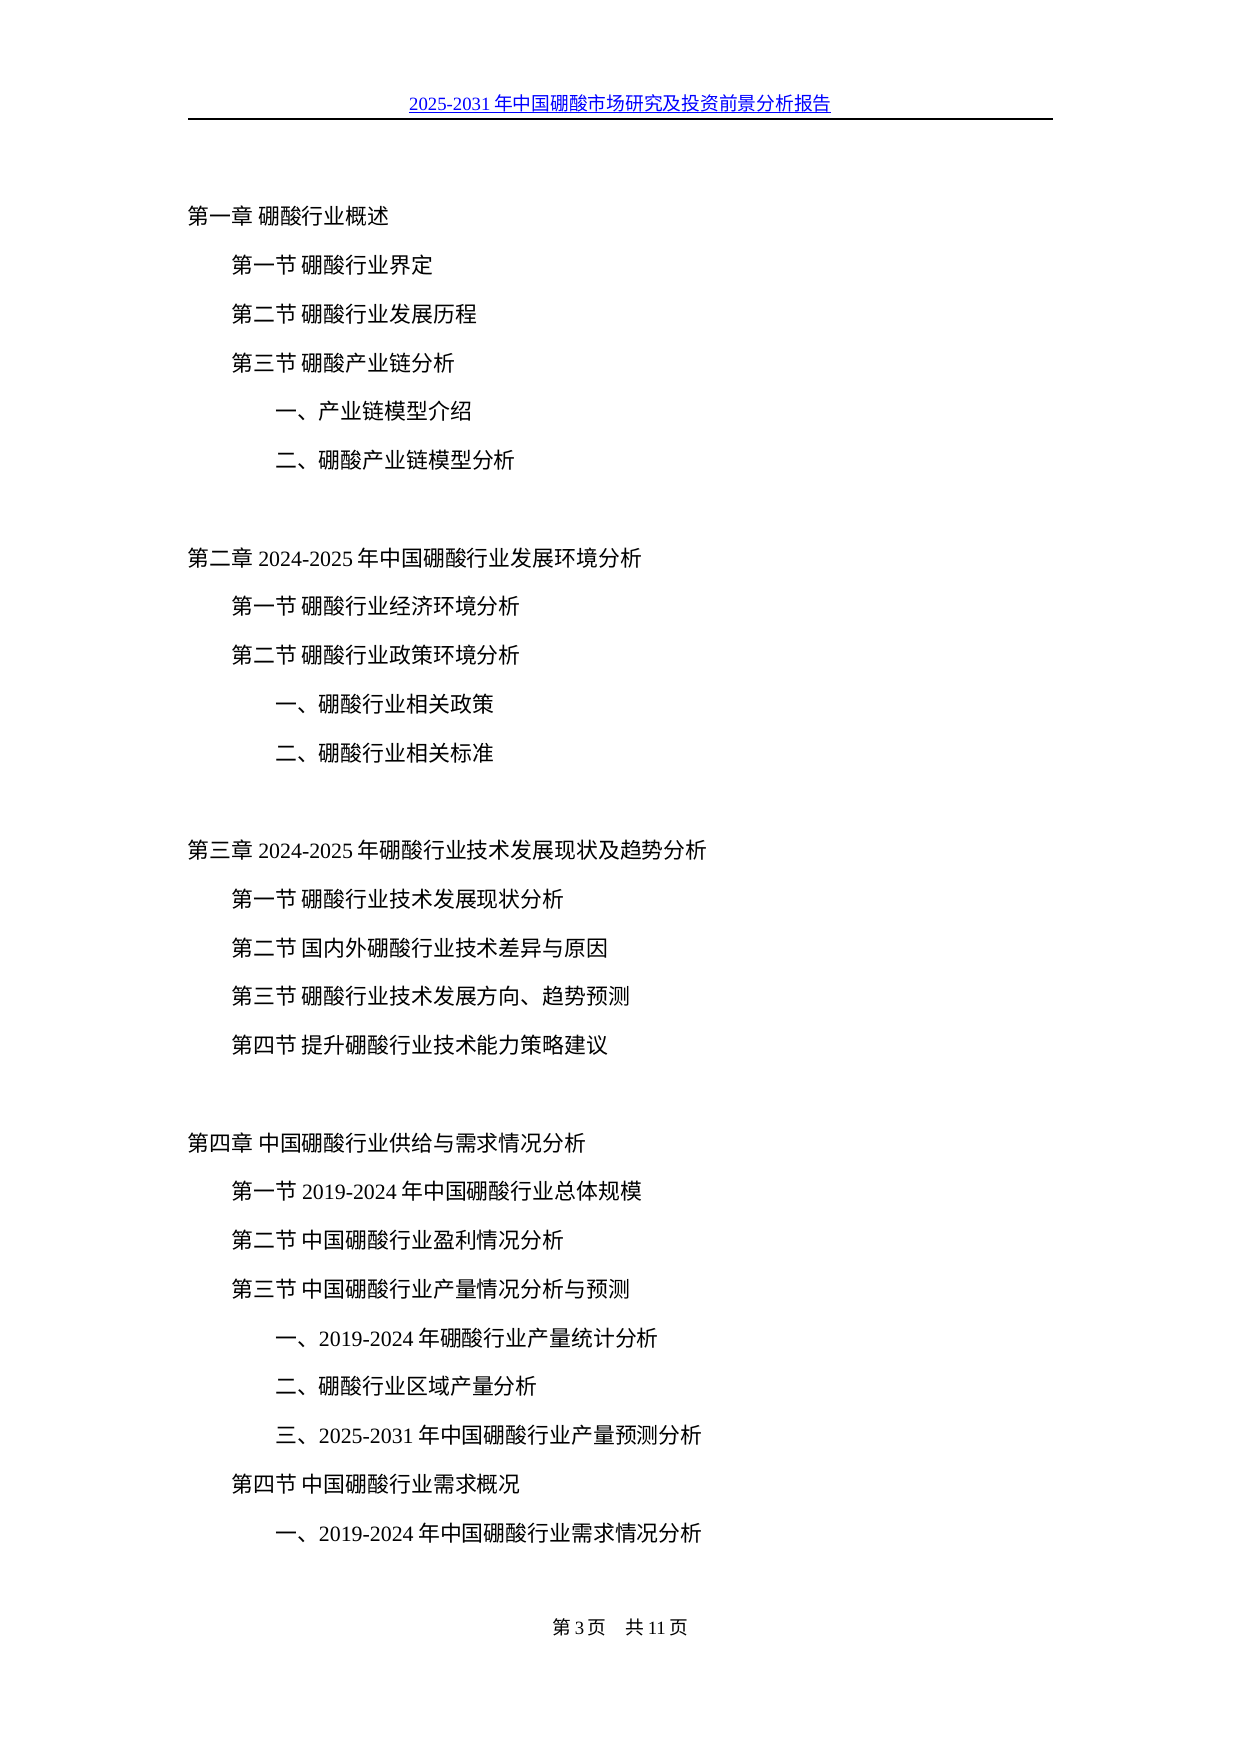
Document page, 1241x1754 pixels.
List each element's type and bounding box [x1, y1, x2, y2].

text [187, 150, 1053, 1548]
